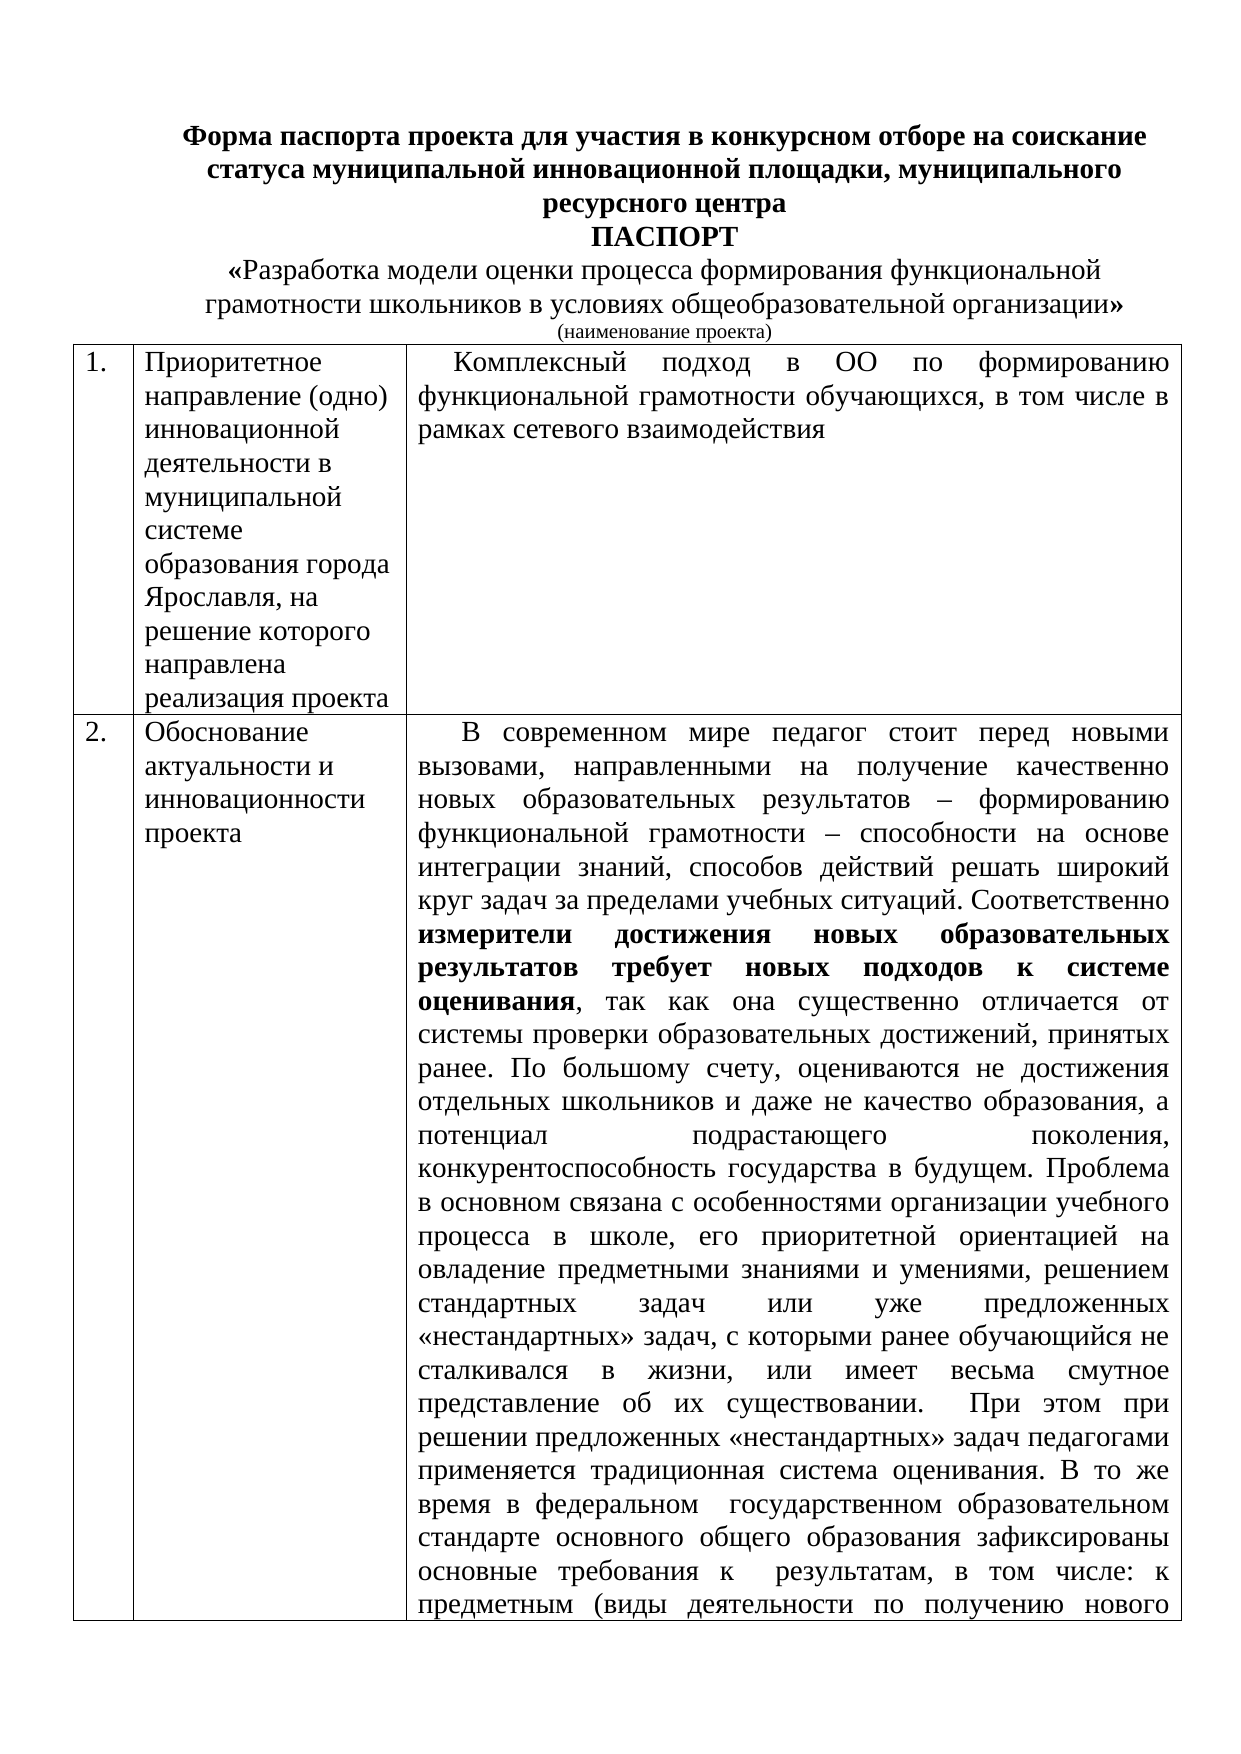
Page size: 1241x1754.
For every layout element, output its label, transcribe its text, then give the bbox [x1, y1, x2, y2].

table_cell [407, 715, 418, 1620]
text Форма паспорта проекта для участия в конкурсном отборе на соискание статуса муниципальной инновационной площадки, муниципального ресурсного центра [177, 118, 1152, 219]
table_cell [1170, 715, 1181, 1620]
table_header Комплексный подход в ОО по формированию функциональной грамотности обучающихся, в том числе в рамках сетевого взаимодействия [407, 345, 1181, 713]
text «Разработка модели оценки процесса формирования функциональной грамотности школьников в условиях общеобразовательной организации» [177, 252, 1152, 319]
table_header 1. [74, 345, 133, 713]
table_cell 2. [74, 715, 133, 1620]
text (наименование проекта) [177, 319, 1152, 343]
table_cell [134, 715, 406, 1620]
table_header Приоритетное направление (одно) инновационной деятельности в муниципальной системе образования города Ярославля, на решение которого направлена реализация проекта [134, 345, 406, 713]
text ПАСПОРТ [177, 219, 1152, 252]
